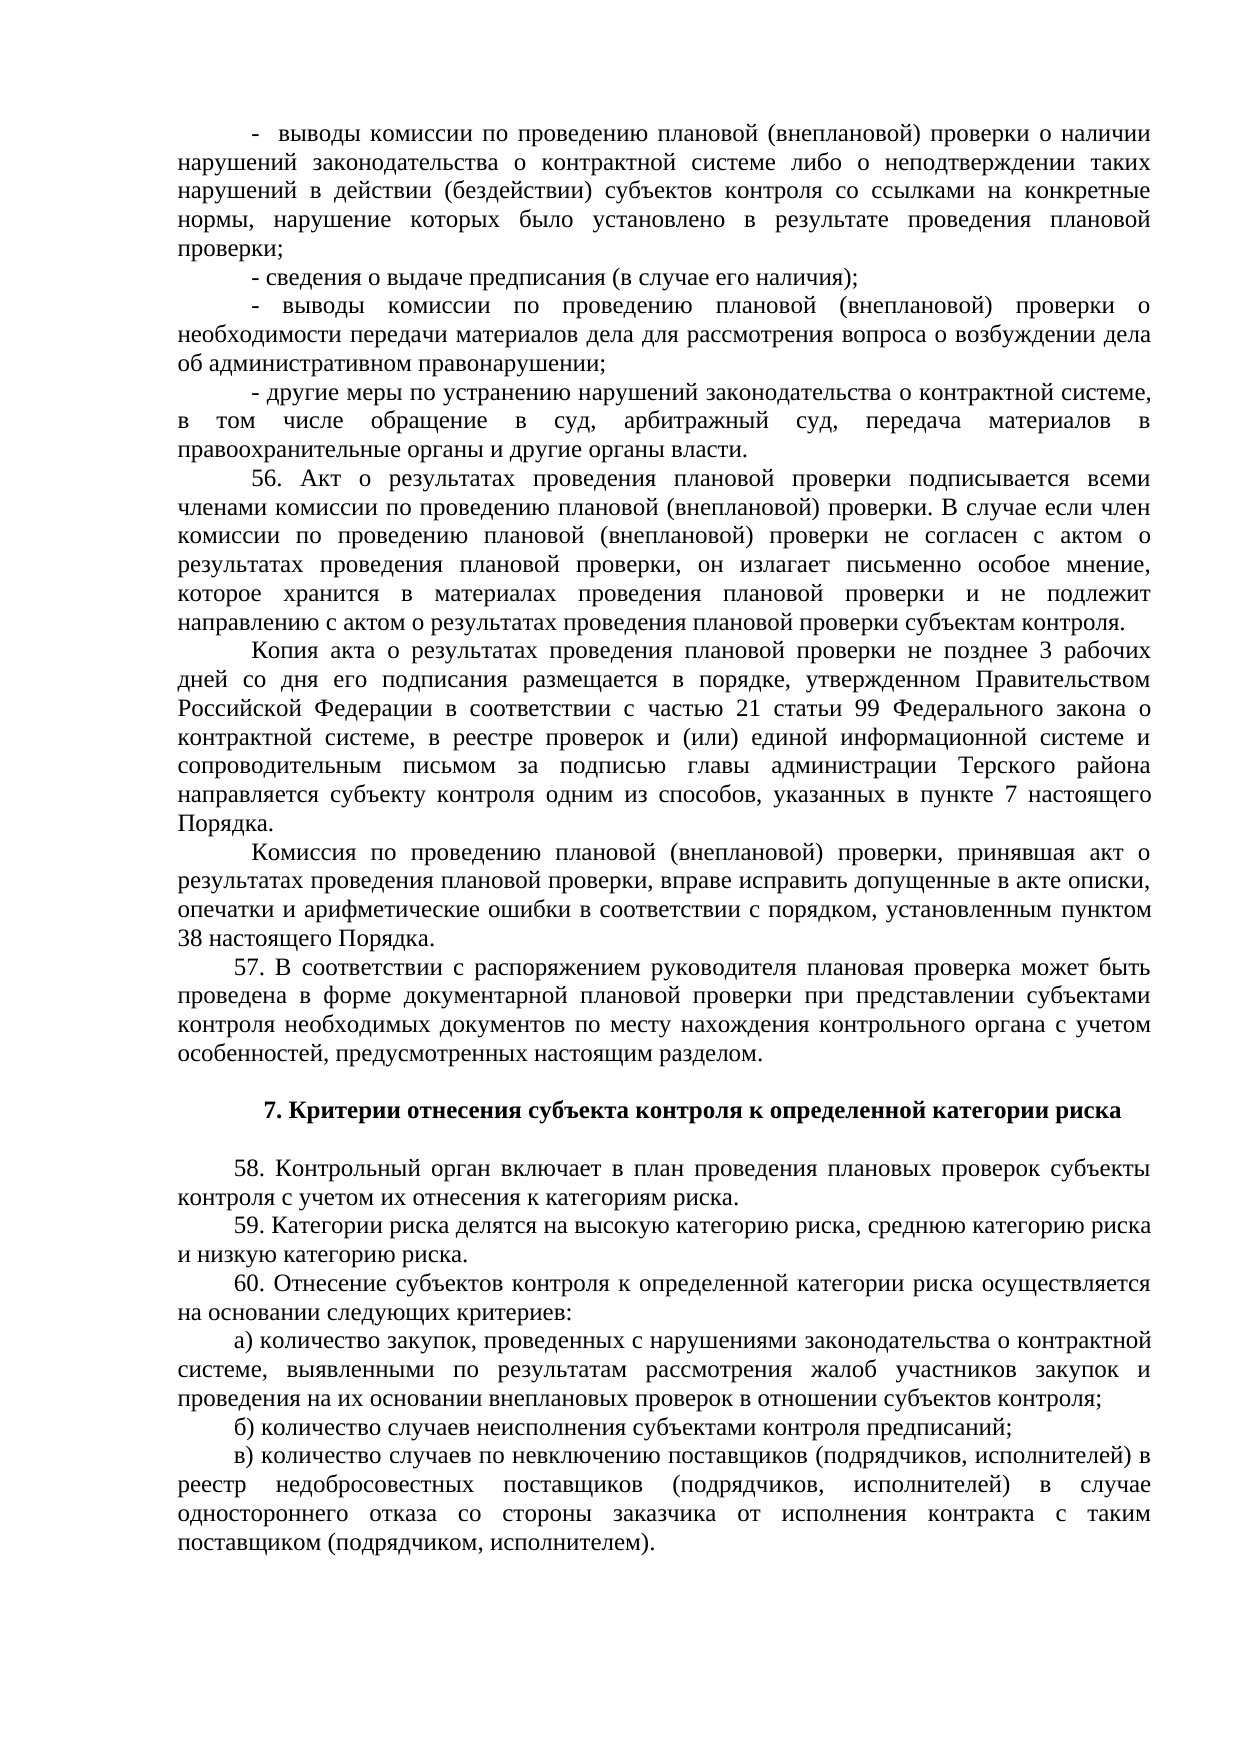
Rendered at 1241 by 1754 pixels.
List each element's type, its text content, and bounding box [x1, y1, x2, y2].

text 7. Критерии отнесения субъекта контроля к определенной категории риска [177, 1096, 1152, 1124]
text - сведения о выдаче предписания (в случае его наличия); [177, 262, 1152, 291]
text 59. Категории риска делятся на высокую категорию риска, среднюю категорию риска и низкую категорию риска. [177, 1211, 1152, 1268]
text - другие меры по устранению нарушений законодательства о контрактной системе, в том числе обращение в суд, арбитражный суд, передача материалов в правоохранительные органы и другие органы власти. [177, 377, 1152, 463]
text б) количество случаев неисполнения субъектами контроля предписаний; [177, 1412, 1152, 1441]
text - выводы комиссии по проведению плановой (внеплановой) проверки о наличии нарушений законодательства о контрактной системе либо о неподтверждении таких нарушений в действии (бездействии) субъектов контроля со ссылками на конкретные нормы, нарушение которых было установлено в результате проведения плановой проверки; [177, 118, 1152, 262]
text 58. Контрольный орган включает в план проведения плановых проверок субъекты контроля с учетом их отнесения к категориям риска. [177, 1153, 1152, 1211]
text а) количество закупок, проведенных с нарушениями законодательства о контрактной системе, выявленными по результатам рассмотрения жалоб участников закупок и проведения на их основании внеплановых проверок в отношении субъектов контроля; [177, 1326, 1152, 1412]
text Комиссия по проведению плановой (внеплановой) проверки, принявшая акт о результатах проведения плановой проверки, вправе исправить допущенные в акте описки, опечатки и арифметические ошибки в соответствии с порядком, установленным пунктом 38 настоящего Порядка. [177, 837, 1152, 952]
text в) количество случаев по невключению поставщиков (подрядчиков, исполнителей) в реестр недобросовестных поставщиков (подрядчиков, исполнителей) в случае одностороннего отказа со стороны заказчика от исполнения контракта с таким поставщиком (подрядчиком, исполнителем). [177, 1441, 1152, 1556]
text 57. В соответствии с распоряжением руководителя плановая проверка может быть проведена в форме документарной плановой проверки при представлении субъектами контроля необходимых документов по месту нахождения контрольного органа с учетом особенностей, предусмотренных настоящим разделом. [177, 952, 1152, 1067]
text 60. Отнесение субъектов контроля к определенной категории риска осуществляется на основании следующих критериев: [177, 1268, 1152, 1326]
text Копия акта о результатах проведения плановой проверки не позднее 3 рабочих дней со дня его подписания размещается в порядке, утвержденном Правительством Российской Федерации в соответствии с частью 21 статьи 99 Федерального закона о контрактной системе, в реестре проверок и (или) единой информационной системе и сопроводительным письмом за подписью главы администрации Терского района направляется субъекту контроля одним из способов, указанных в пункте 7 настоящего Порядка. [177, 636, 1152, 837]
text - выводы комиссии по проведению плановой (внеплановой) проверки о необходимости передачи материалов дела для рассмотрения вопроса о возбуждении дела об административном правонарушении; [177, 291, 1152, 377]
text 56. Акт о результатах проведения плановой проверки подписывается всеми членами комиссии по проведению плановой (внеплановой) проверки. В случае если член комиссии по проведению плановой (внеплановой) проверки не согласен с актом о результатах проведения плановой проверки, он излагает письменно особое мнение, которое хранится в материалах проведения плановой проверки и не подлежит направлению с актом о результатах проведения плановой проверки субъектам контроля. [177, 463, 1152, 636]
